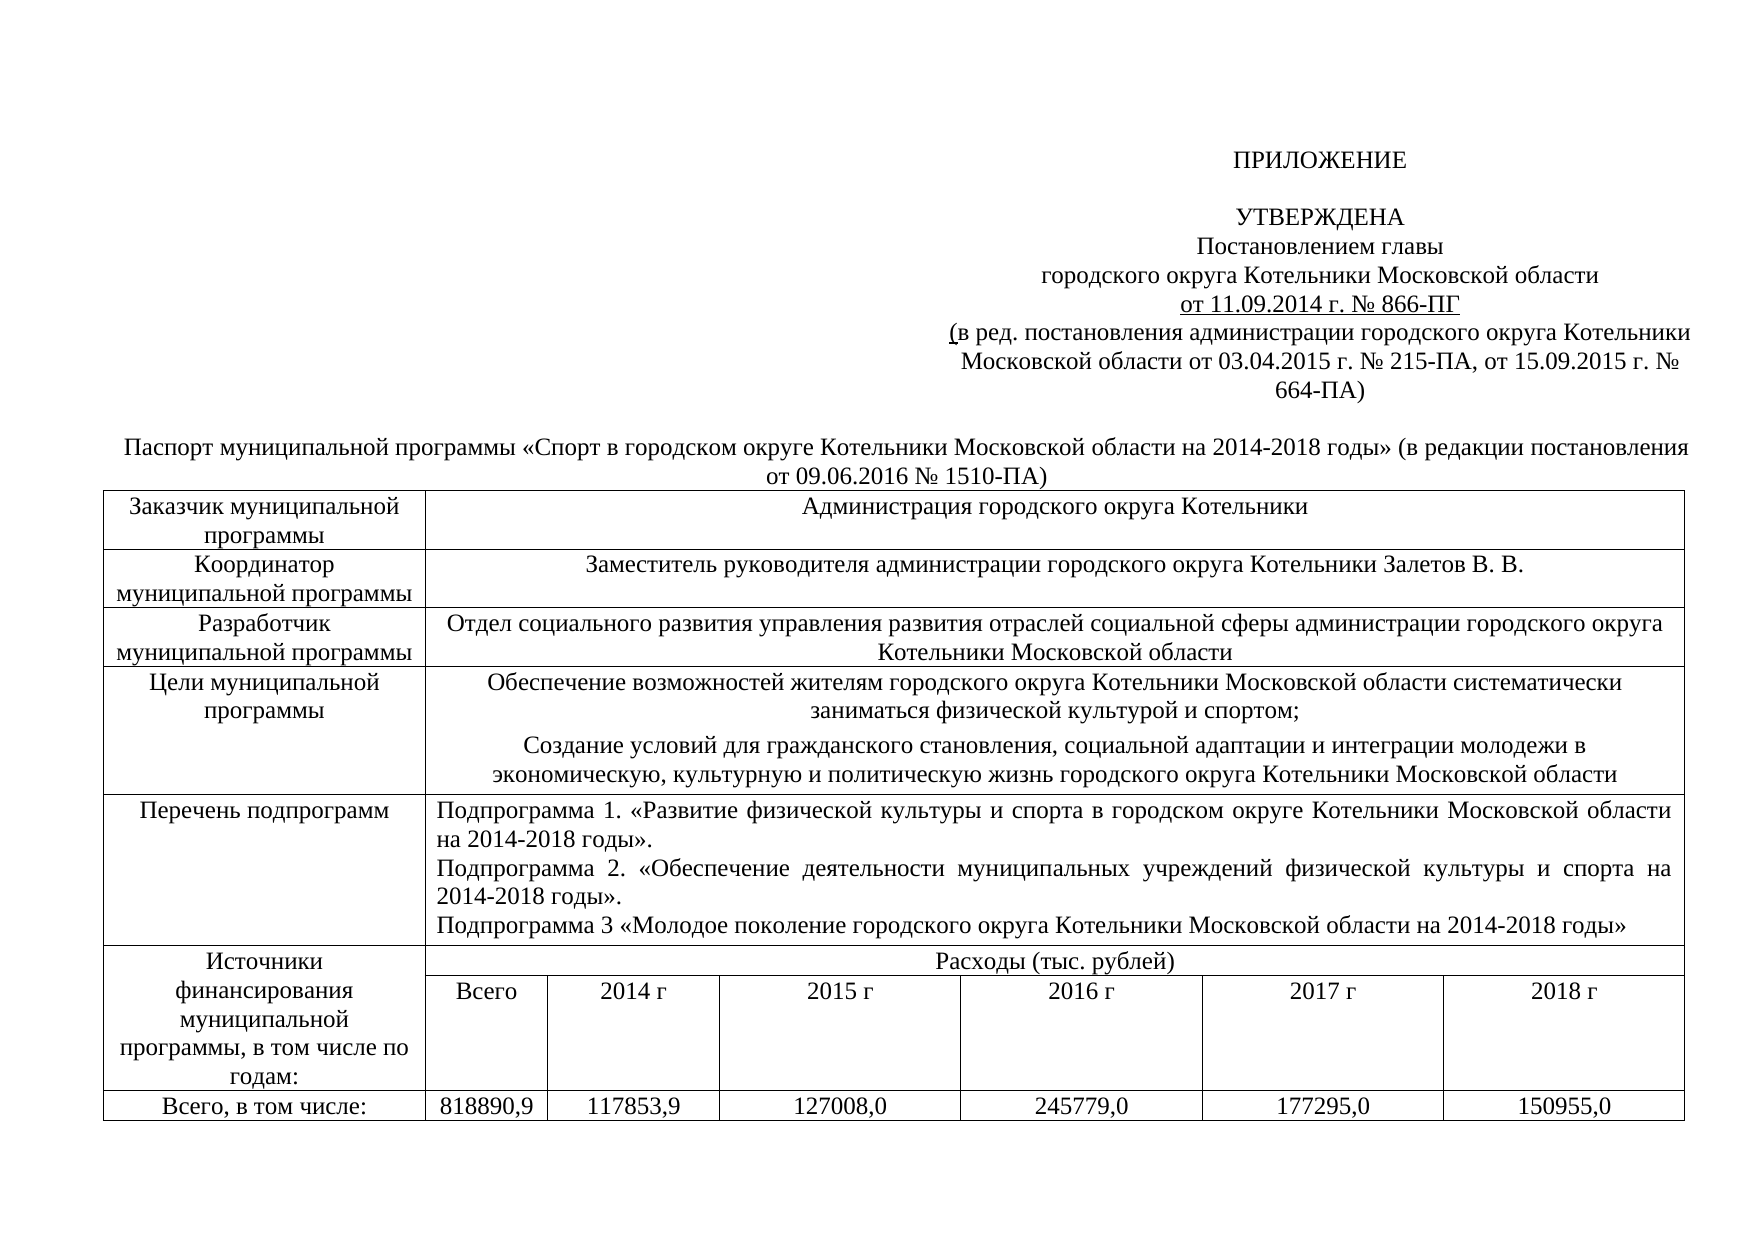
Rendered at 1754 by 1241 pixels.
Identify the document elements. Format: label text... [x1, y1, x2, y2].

table_cell Всего, в том числе: [104, 1091, 425, 1120]
table_cell Источники финансирования муниципальной программы, в том числе по годам: [104, 946, 425, 1090]
table_cell Перечень подпрограмм [104, 795, 425, 945]
table_cell Расходы (тыс. рублей) [426, 946, 1684, 975]
table_cell Цели муниципальной программы [104, 667, 425, 794]
table_cell Обеспечение возможностей жителям городского округа Котельники Московской области систематически заниматься физической культурой и спортом; Создание условий для гражданского становления, социальной адаптации и интеграции молодежи в экономическую, культурную и политическую жизнь городского округа Котельники Московской области [426, 667, 1684, 794]
table_cell Всего [426, 976, 547, 1090]
table_cell 818890,9 [426, 1091, 547, 1120]
table_cell 2017 г [1203, 976, 1443, 1090]
text УТВЕРЖДЕНА [945, 202, 1695, 231]
table_cell Разработчик муниципальной программы [104, 608, 425, 666]
text Паспорт муниципальной программы «Спорт в городском округе Котельники Московской области на 2014-2018 годы» (в редакции постановления от 09.06.2016 № 1510-ПА) [118, 432, 1695, 490]
table_header Заказчик муниципальной программы [104, 491, 425, 548]
table_cell Отдел социального развития управления развития отраслей социальной сферы администрации городского округа Котельники Московской области [426, 608, 1684, 666]
table_cell 2015 г [720, 976, 960, 1090]
table_cell 2018 г [1444, 976, 1684, 1090]
table_cell 127008,0 [720, 1091, 960, 1120]
table_cell Координатор муниципальной программы [104, 550, 425, 607]
text городского округа Котельники Московской области [945, 260, 1695, 289]
table_cell Заместитель руководителя администрации городского округа Котельники Залетов В. В. [426, 550, 1684, 607]
table_cell 2014 г [548, 976, 719, 1090]
table_cell 177295,0 [1203, 1091, 1443, 1120]
table_header Администрация городского округа Котельники [426, 491, 1684, 548]
table_cell 245779,0 [961, 1091, 1202, 1120]
table_cell 2016 г [961, 976, 1202, 1090]
text (в ред. постановления администрации городского округа Котельники Московской области от 03.04.2015 г. № 215-ПА, от 15.09.2015 г. № 664-ПА) [945, 317, 1695, 404]
text Постановлением главы [945, 231, 1695, 260]
table_cell 117853,9 [548, 1091, 719, 1120]
text от 11.09.2014 г. № 866-ПГ [945, 289, 1695, 317]
table_cell Подпрограмма 1. «Развитие физической культуры и спорта в городском округе Котельники Московской области на 2014-2018 годы». Подпрограмма 2. «Обеспечение деятельности муниципальных учреждений физической культуры и спорта на 2014-2018 годы». Подпрограмма 3 «Молодое поколение городского округа Котельники Московской области на 2014-2018 годы» [426, 795, 1684, 945]
text ПРИЛОЖЕНИЕ [945, 145, 1695, 174]
table_cell 150955,0 [1444, 1091, 1684, 1120]
